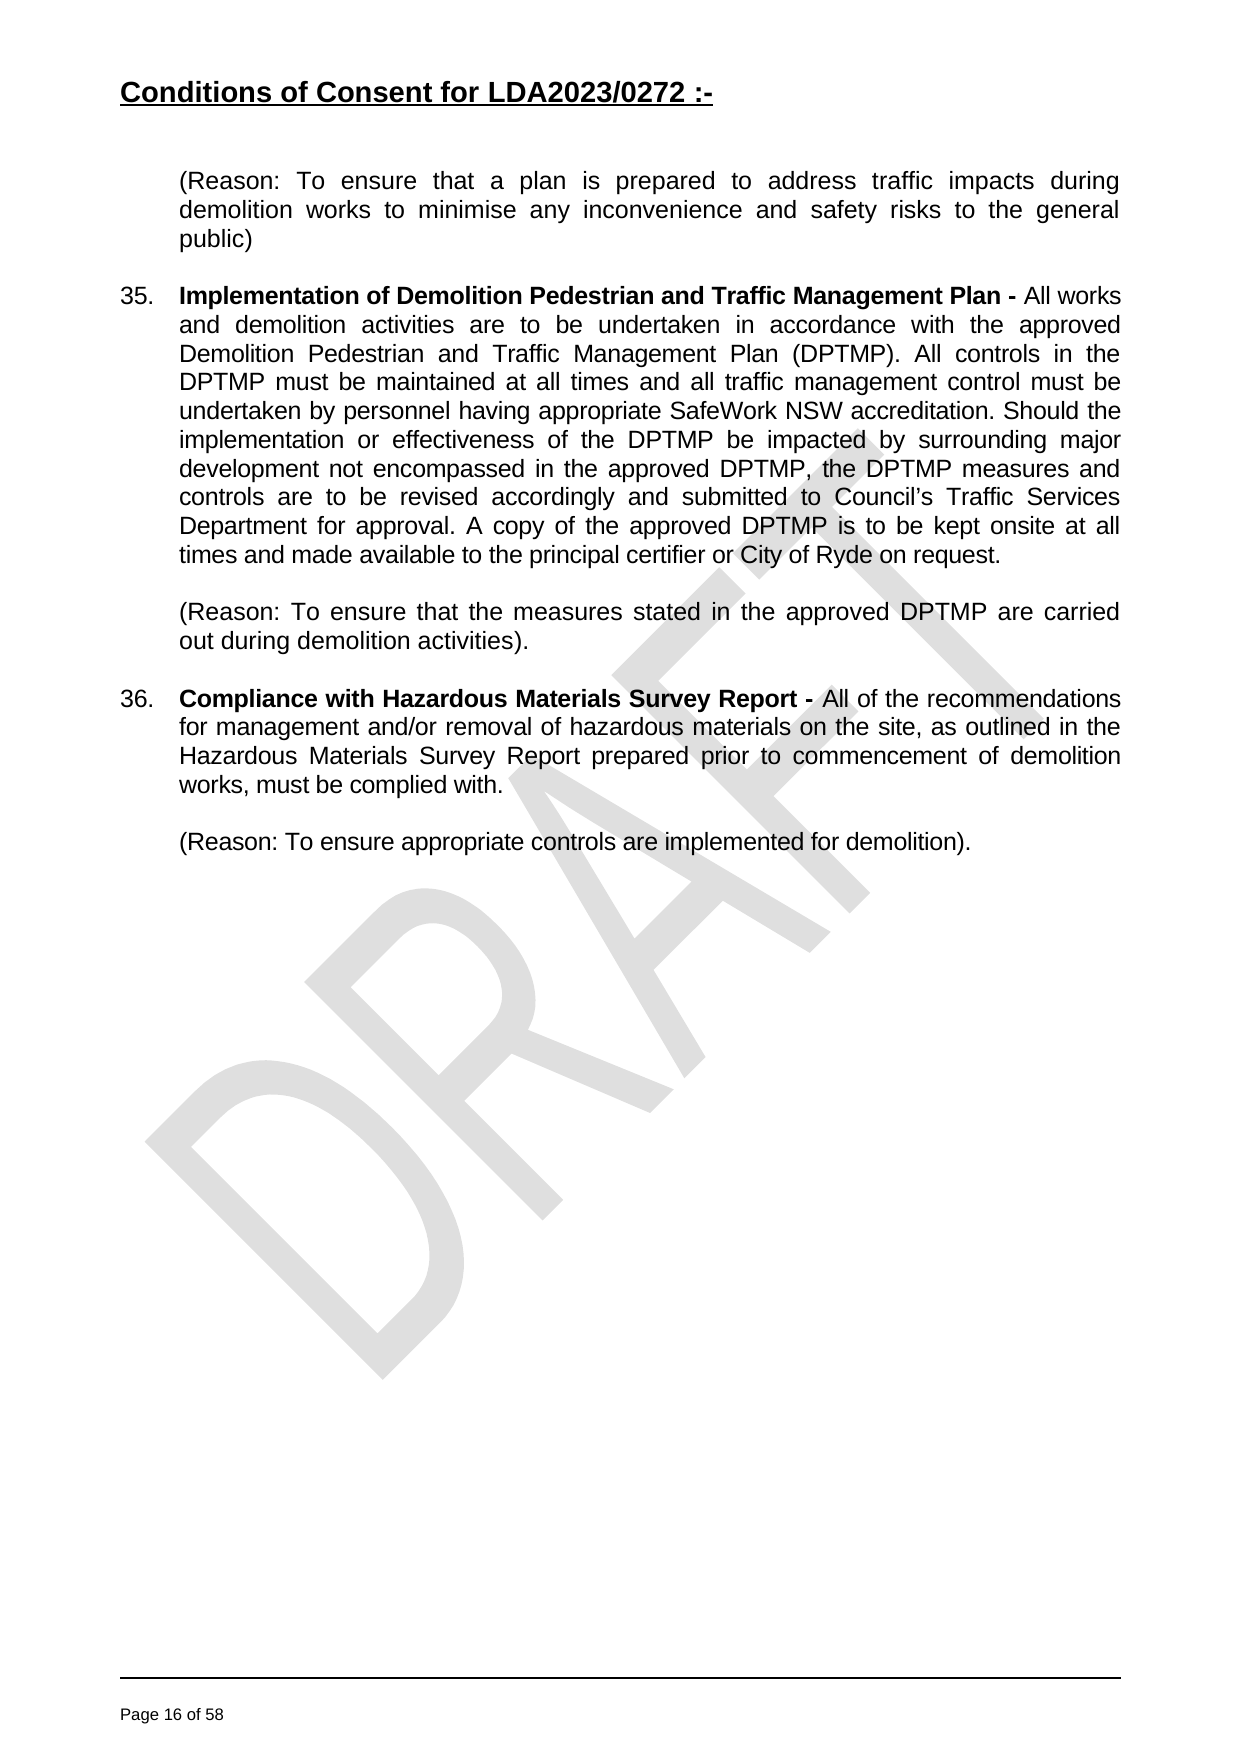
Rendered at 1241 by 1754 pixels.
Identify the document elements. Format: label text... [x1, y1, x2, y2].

text (Reason: To ensure that the measures stated in the approved DPTMP are carried out during demolition activities). [179, 597, 1121, 655]
list Implementation of Demolition Pedestrian and Traffic Management Plan - All works and demolition activities are to be undertaken in accordance with the approved Demolition Pedestrian and Traffic Management Plan (DPTMP). All controls in the DPTMP must be maintained at all times and all traffic management control must be undertaken by personnel having appropriate SafeWork NSW accreditation. Should the implementation or effectiveness of the DPTMP be impacted by surrounding major development not encompassed in the approved DPTMP, the DPTMP measures and controls are to be revised accordingly and submitted to Council’s Traffic Services Department for approval. A copy of the approved DPTMP is to be kept onsite at all times and made available to the principal certifier or City of Ryde on request. [120, 281, 1121, 568]
list Compliance with Hazardous Materials Survey Report - All of the recommendations for management and/or removal of hazardous materials on the site, as outlined in the Hazardous Materials Survey Report prepared prior to commencement of demolition works, must be complied with. [120, 683, 1121, 798]
text (Reason: To ensure that a plan is prepared to address traffic impacts during demolition works to minimise any inconvenience and safety risks to the general public) [179, 166, 1121, 252]
list (Reason: To ensure appropriate controls are implemented for demolition). [179, 827, 1121, 856]
